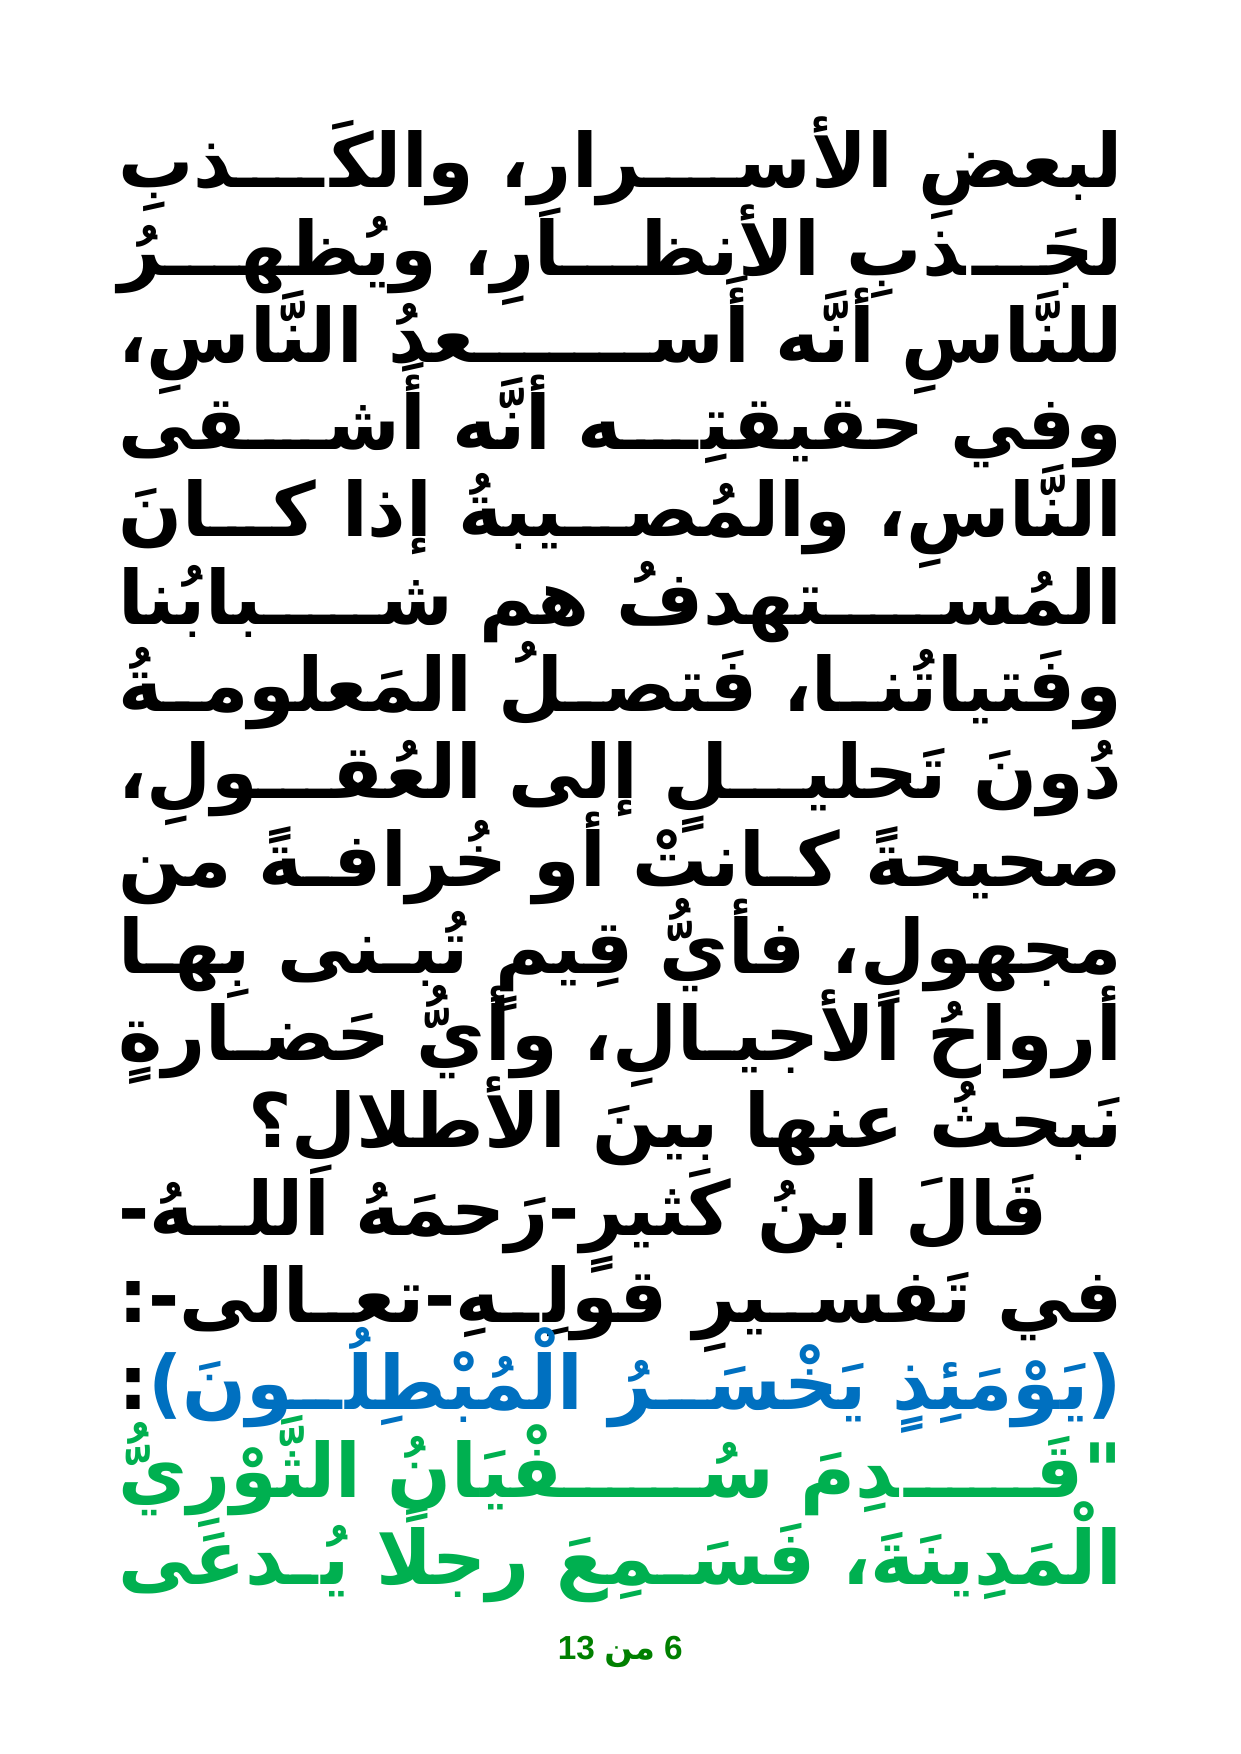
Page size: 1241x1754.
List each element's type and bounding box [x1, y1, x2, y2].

text [118, 118, 1122, 1166]
text [118, 1166, 1122, 1602]
